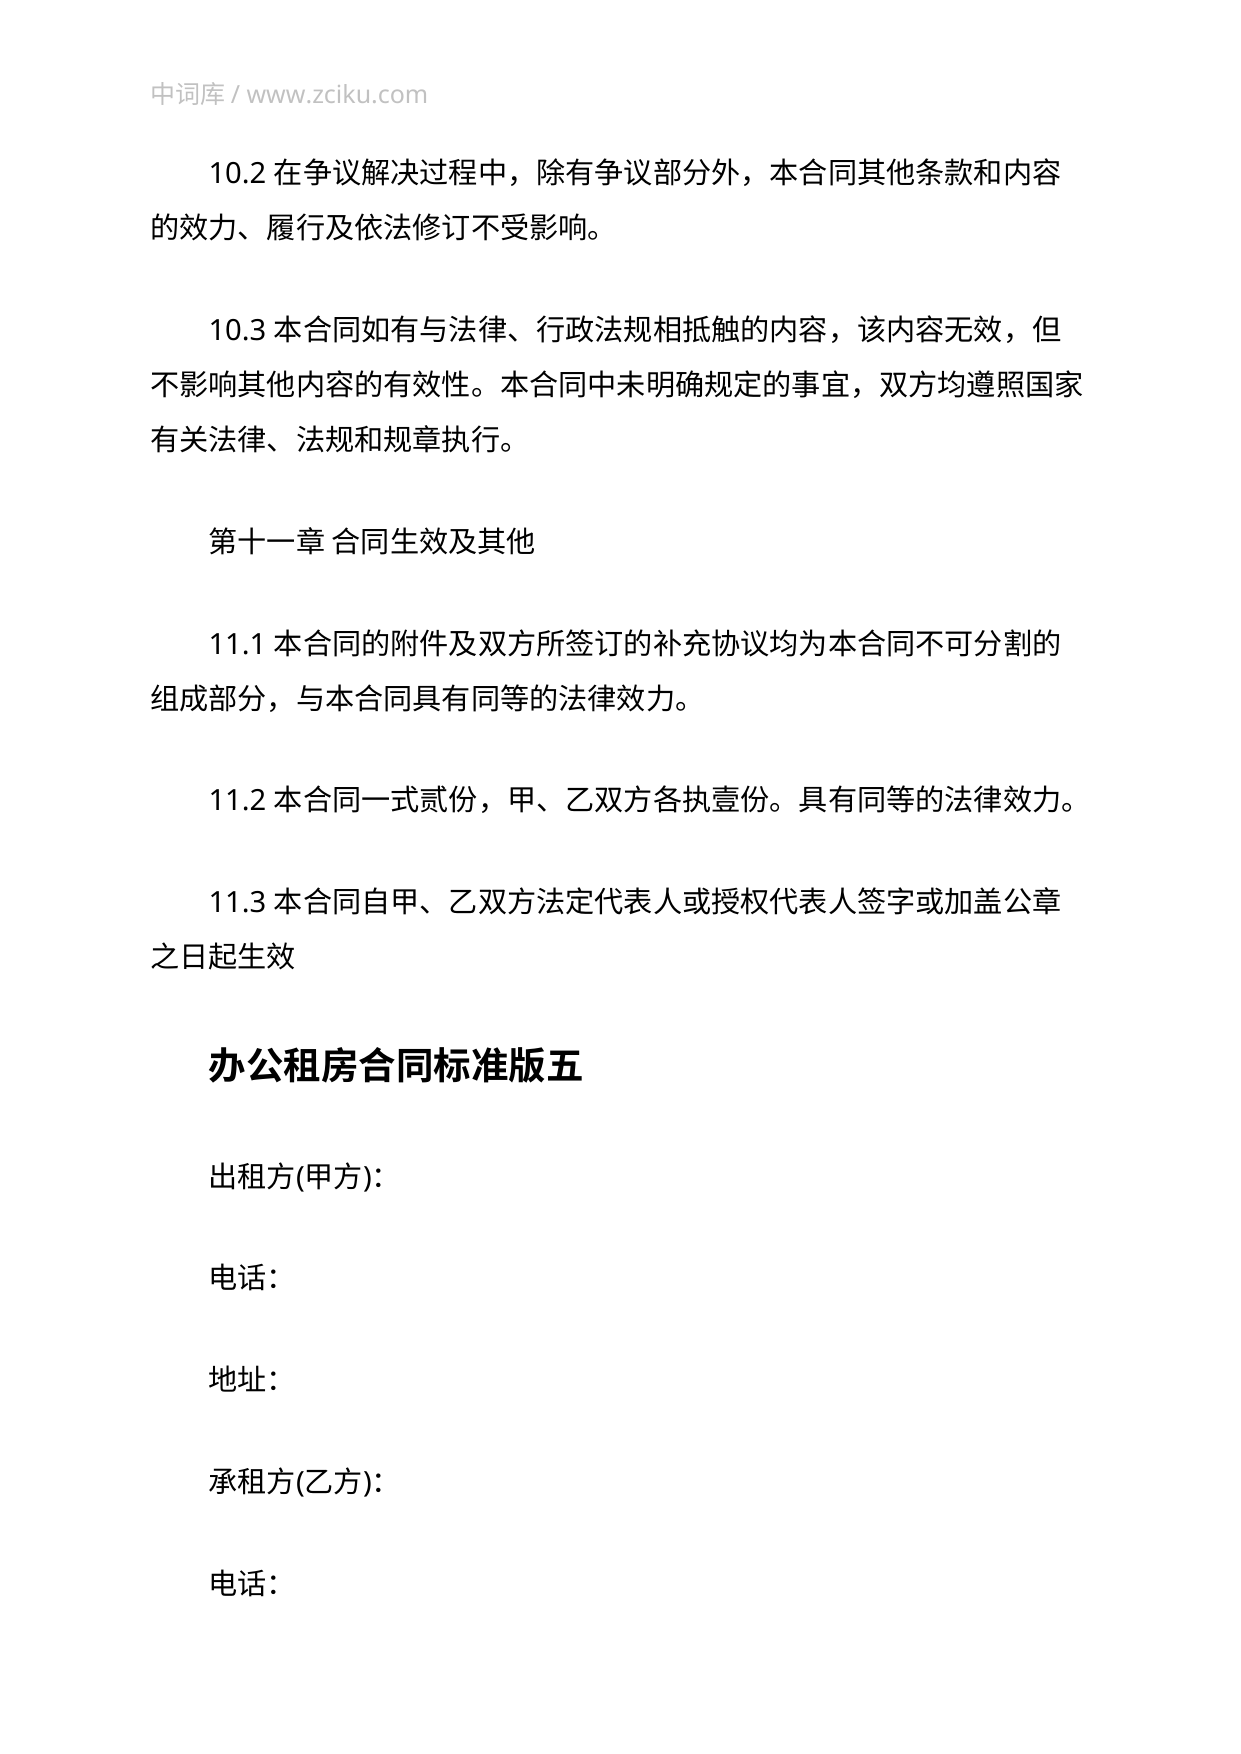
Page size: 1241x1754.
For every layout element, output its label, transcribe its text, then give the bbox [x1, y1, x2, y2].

text 电话： [150, 1255, 1090, 1297]
text 10.2 在争议解决过程中，除有争议部分外，本合同其他条款和内容的效力、履行及依法修订不受影响。 [150, 150, 1090, 247]
text 10.3 本合同如有与法律、行政法规相抵触的内容，该内容无效，但不影响其他内容的有效性。本合同中未明确规定的事宜，双方均遵照国家有关法律、法规和规章执行。 [150, 307, 1090, 459]
text 办公租房合同标准版五 [150, 1036, 1090, 1090]
text 出租方(甲方)： [150, 1153, 1090, 1196]
text 承租方(乙方)： [150, 1459, 1090, 1501]
text 第十一章 合同生效及其他 [150, 518, 1090, 561]
text 地址： [150, 1357, 1090, 1399]
text 11.3 本合同自甲、乙双方法定代表人或授权代表人签字或加盖公章之日起生效 [150, 879, 1090, 976]
text 11.2 本合同一式贰份，甲、乙双方各执壹份。具有同等的法律效力。 [150, 777, 1090, 819]
text 11.1 本合同的附件及双方所签订的补充协议均为本合同不可分割的组成部分，与本合同具有同等的法律效力。 [150, 620, 1090, 717]
text 电话： [150, 1561, 1090, 1603]
